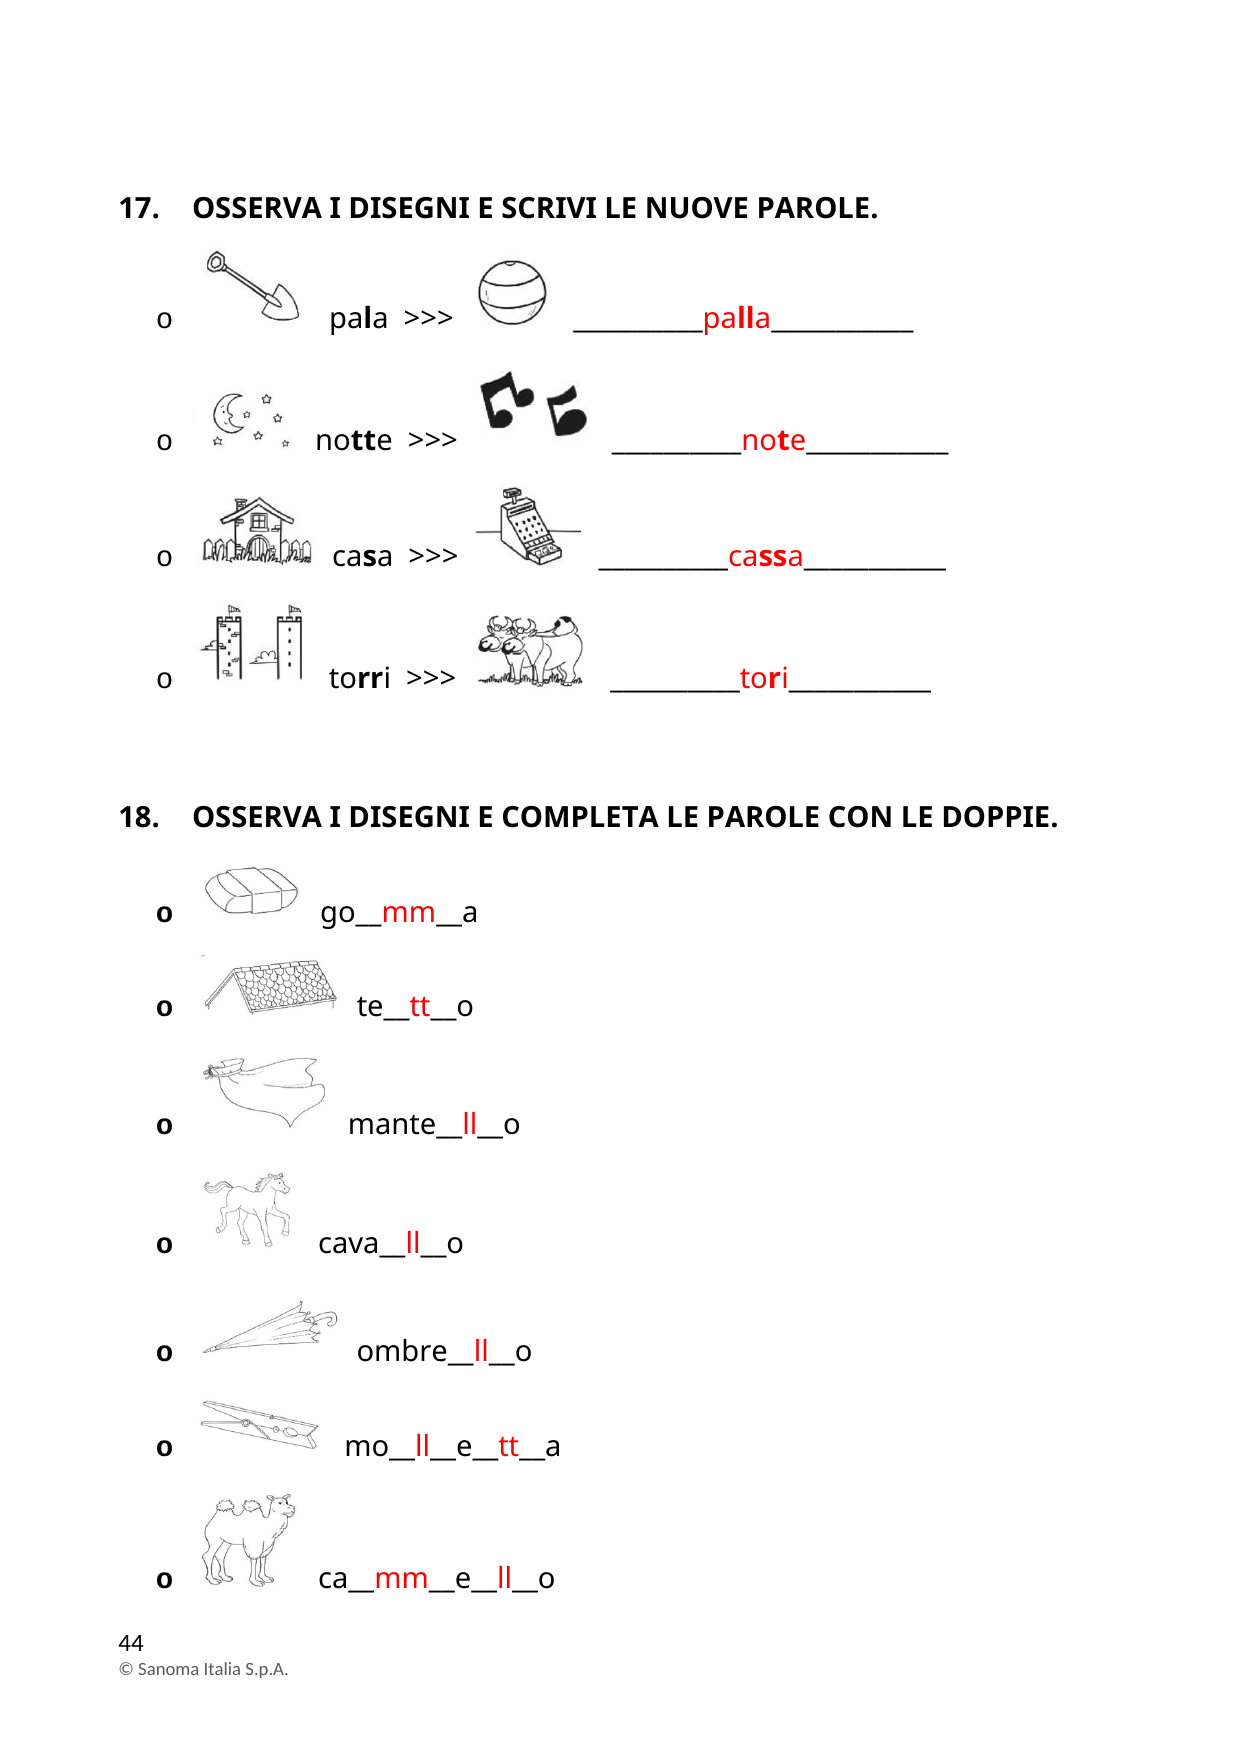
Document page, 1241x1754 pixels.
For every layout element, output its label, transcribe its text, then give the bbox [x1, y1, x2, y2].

picture [193, 232, 314, 329]
list cava__ll__o [156, 1163, 1122, 1262]
list mante__ll__o [156, 1045, 1122, 1143]
picture [193, 855, 305, 923]
picture [468, 247, 558, 329]
list OSSERVA I DISEGNI E COMPLETA LE PAROLE CON LE DOPPIE. [118, 796, 1122, 836]
list ca__mm__e__ll__o [156, 1485, 1122, 1597]
picture [193, 950, 342, 1017]
picture [193, 1045, 333, 1134]
picture [193, 380, 300, 450]
list pala >>> __________palla___________ [156, 233, 1122, 337]
list casa >>> __________cassa___________ [156, 479, 1122, 575]
list OSSERVA I DISEGNI E SCRIVI LE NUOVE PAROLE. [118, 187, 1122, 227]
list ombre__ll__o [156, 1282, 1122, 1370]
picture [193, 595, 314, 689]
picture [473, 478, 584, 567]
picture [193, 1484, 303, 1589]
list mo__ll__e__tt__a [156, 1390, 1122, 1465]
picture [471, 608, 595, 689]
picture [193, 1162, 303, 1253]
list torri >>> __________tori___________ [156, 595, 1122, 697]
list te__tt__o [156, 951, 1122, 1025]
list go__mm__a [156, 856, 1122, 931]
picture [193, 486, 317, 567]
picture [472, 356, 597, 450]
list notte >>> __________note___________ [156, 357, 1122, 459]
picture [193, 1390, 329, 1457]
picture [193, 1281, 342, 1362]
